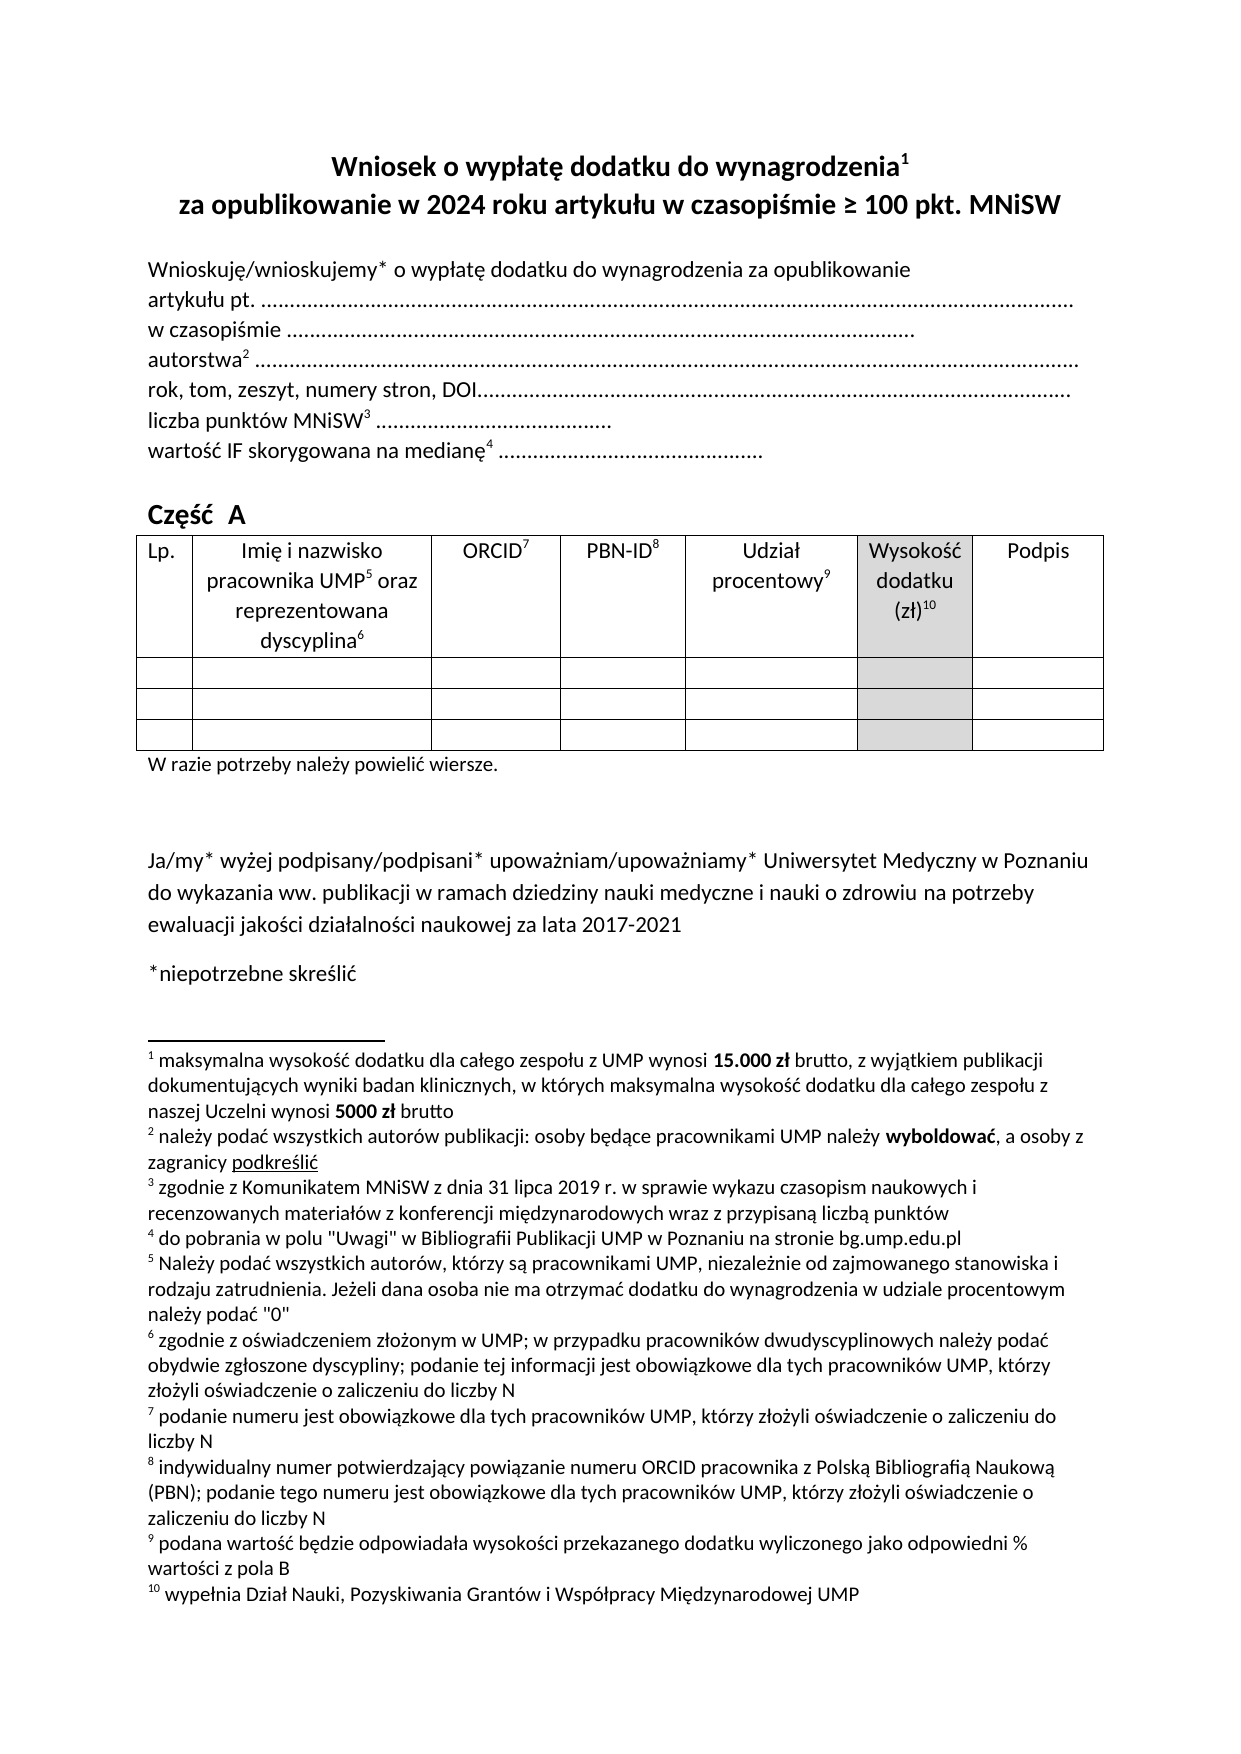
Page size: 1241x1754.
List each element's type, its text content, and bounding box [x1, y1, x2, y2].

text Wniosek o wypłatę dodatku do wynagrodzenia [148, 148, 1093, 183]
table_cell [686, 658, 857, 688]
table_cell [432, 658, 560, 688]
table_cell [432, 689, 560, 719]
table_header Lp. [137, 536, 192, 657]
table_cell [137, 658, 192, 688]
text autorstwa ............................................................................................................................................... [148, 345, 1093, 373]
table_header Wysokość dodatku (zł) [858, 536, 972, 657]
text *niepotrzebne skreślić [148, 959, 1093, 987]
table_header Imię i nazwisko pracownika UMP oraz reprezentowana dyscyplina [193, 536, 431, 657]
text za opublikowanie w 2024 roku artykułu w czasopiśmie ≥ 100 pkt. MNiSW [148, 186, 1093, 222]
table_cell [973, 689, 1103, 719]
table_cell [561, 720, 685, 750]
table_cell [193, 658, 431, 688]
text W razie potrzeby należy powielić wiersze. [148, 751, 1093, 776]
table_header Udział procentowy [686, 536, 857, 657]
text Wnioskuję/wnioskujemy* o wypłatę dodatku do wynagrodzenia za opublikowanie [148, 255, 1093, 283]
table_cell [686, 689, 857, 719]
table_cell [973, 720, 1103, 750]
table_cell [561, 658, 685, 688]
table_header Podpis [973, 536, 1103, 657]
text Ja/my* wyżej podpisany/podpisani* upoważniam/upoważniamy* Uniwersytet Medyczny w Poznaniu do wykazania ww. publikacji w ramach dziedziny nauki medyczne i nauki o zdrowiu na potrzeby ewaluacji jakości działalności naukowej za lata 2017-2021 [148, 846, 1093, 938]
table_cell [137, 689, 192, 719]
text Część A [148, 496, 1093, 532]
table_cell [561, 689, 685, 719]
table_cell [193, 689, 431, 719]
table_cell [858, 720, 972, 750]
text artykułu pt. ............................................................................................................................................. w czasopiśmie ............................................................................................................. [148, 285, 1093, 343]
table_header PBN-ID [561, 536, 685, 657]
text liczba punktów MNiSW ......................................... [148, 406, 1093, 434]
table_cell [858, 658, 972, 688]
text wartość IF skorygowana na medianę .............................................. [148, 436, 1093, 464]
text rok, tom, zeszyt, numery stron, DOI....................................................................................................... [148, 376, 1093, 403]
table_cell [432, 720, 560, 750]
table_cell [858, 689, 972, 719]
table_header ORCID [432, 536, 560, 657]
table_cell [193, 720, 431, 750]
table_cell [973, 658, 1103, 688]
table_cell [137, 720, 192, 750]
table_cell [686, 720, 857, 750]
